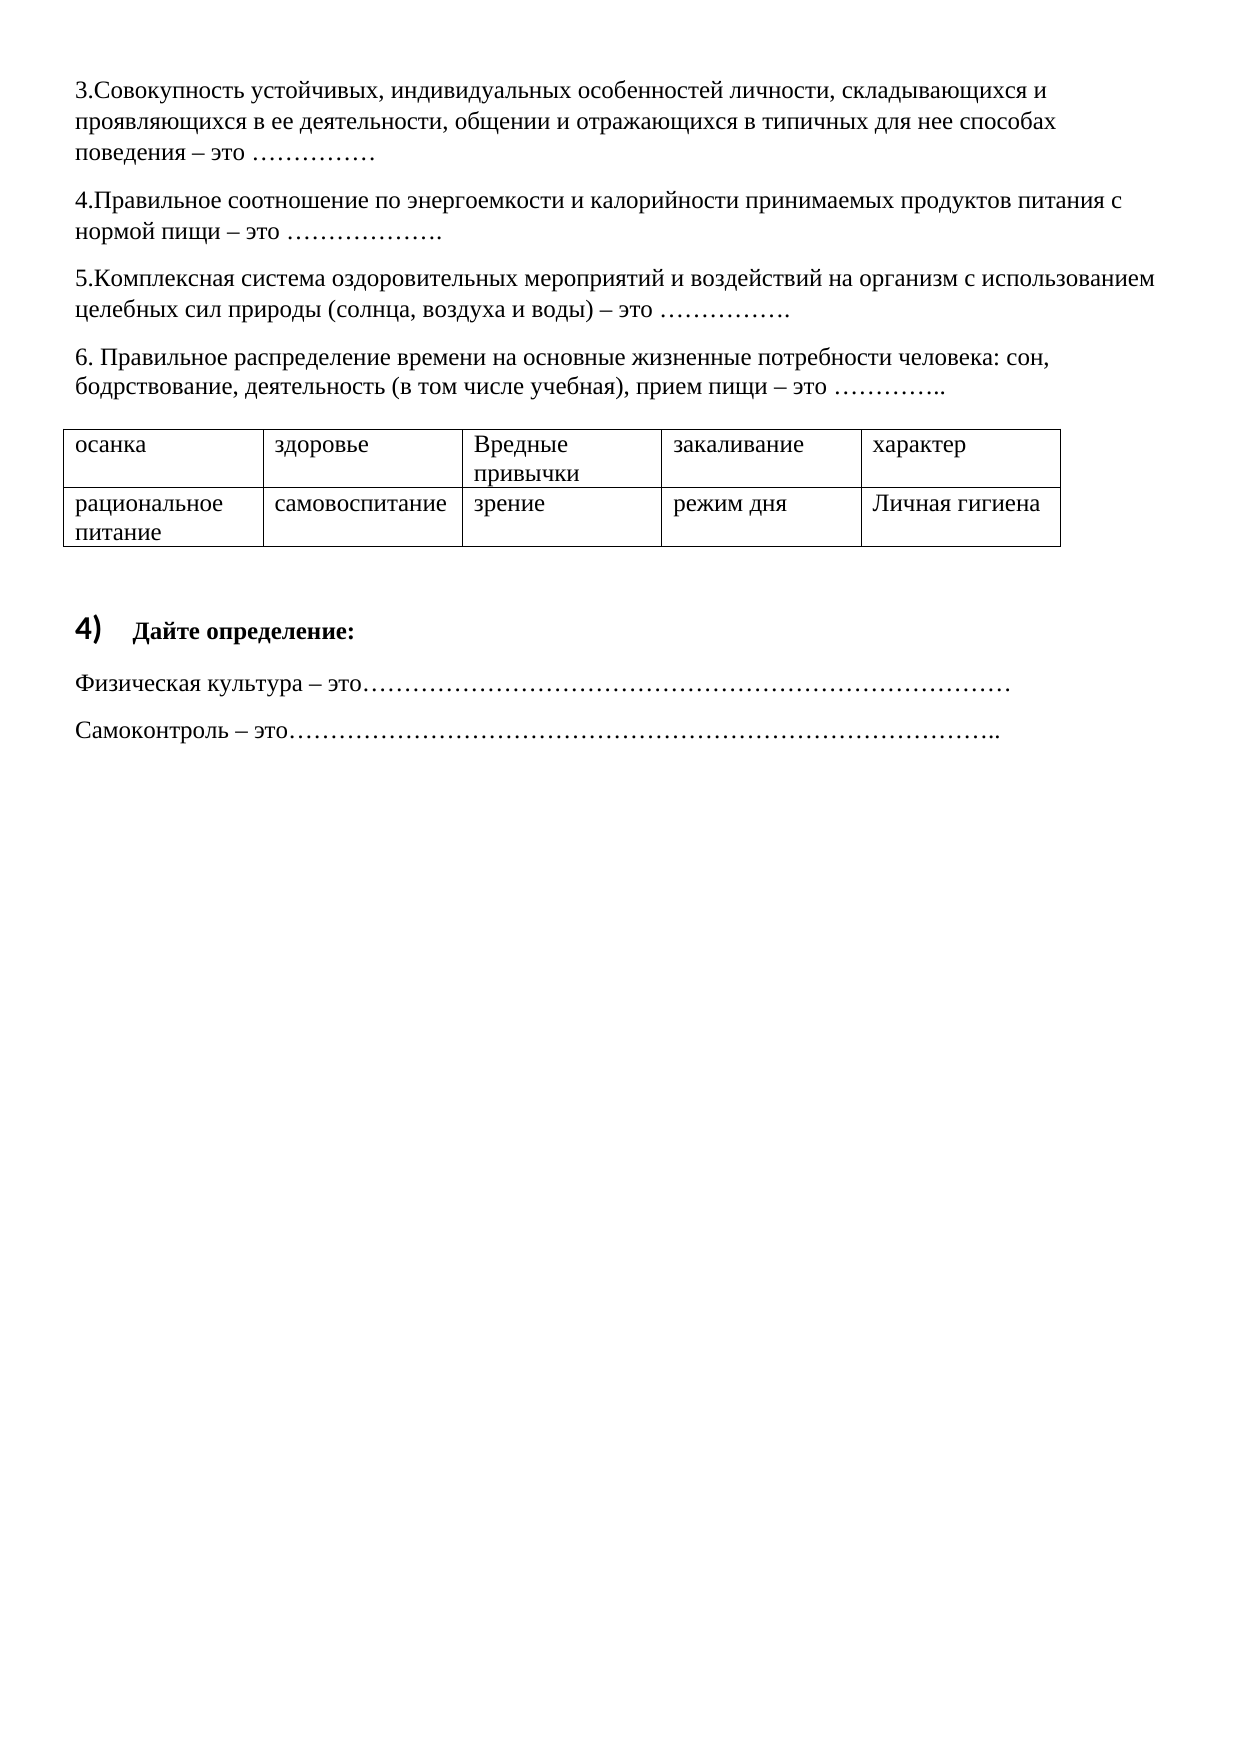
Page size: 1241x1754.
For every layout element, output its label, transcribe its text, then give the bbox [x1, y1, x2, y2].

text Самоконтроль – это………………………………………………………………………….. [75, 716, 1165, 744]
text 6. Правильное распределение времени на основные жизненные потребности человека: сон, бодрствование, деятельность (в том числе учебная), прием пищи – это ………….. [75, 342, 1165, 400]
table_header характер [862, 430, 1060, 487]
table_cell режим дня [662, 488, 861, 546]
text 5.Комплексная система оздоровительных мероприятий и воздействий на организм с использованием целебных сил природы (солнца, воздуха и воды) – это ……………. [75, 263, 1165, 323]
table_cell зрение [463, 488, 661, 546]
text Физическая культура – это…………………………………………………………………… [75, 668, 1165, 697]
table_header осанка [64, 430, 263, 487]
text 4) Дайте определение: [75, 607, 1165, 648]
text 4.Правильное соотношение по энергоемкости и калорийности принимаемых продуктов питания с нормой пищи – это ………………. [75, 185, 1165, 244]
table_cell самовоспитание [264, 488, 462, 546]
table_cell рациональное питание [64, 488, 263, 546]
text 3.Совокупность устойчивых, индивидуальных особенностей личности, складывающихся и проявляющихся в ее деятельности, общении и отражающихся в типичных для нее способах поведения – это …………… [75, 75, 1165, 166]
table_cell Личная гигиена [862, 488, 1060, 546]
table_header здоровье [264, 430, 462, 487]
table_header Вредные привычки [463, 430, 661, 487]
table_header закаливание [662, 430, 861, 487]
